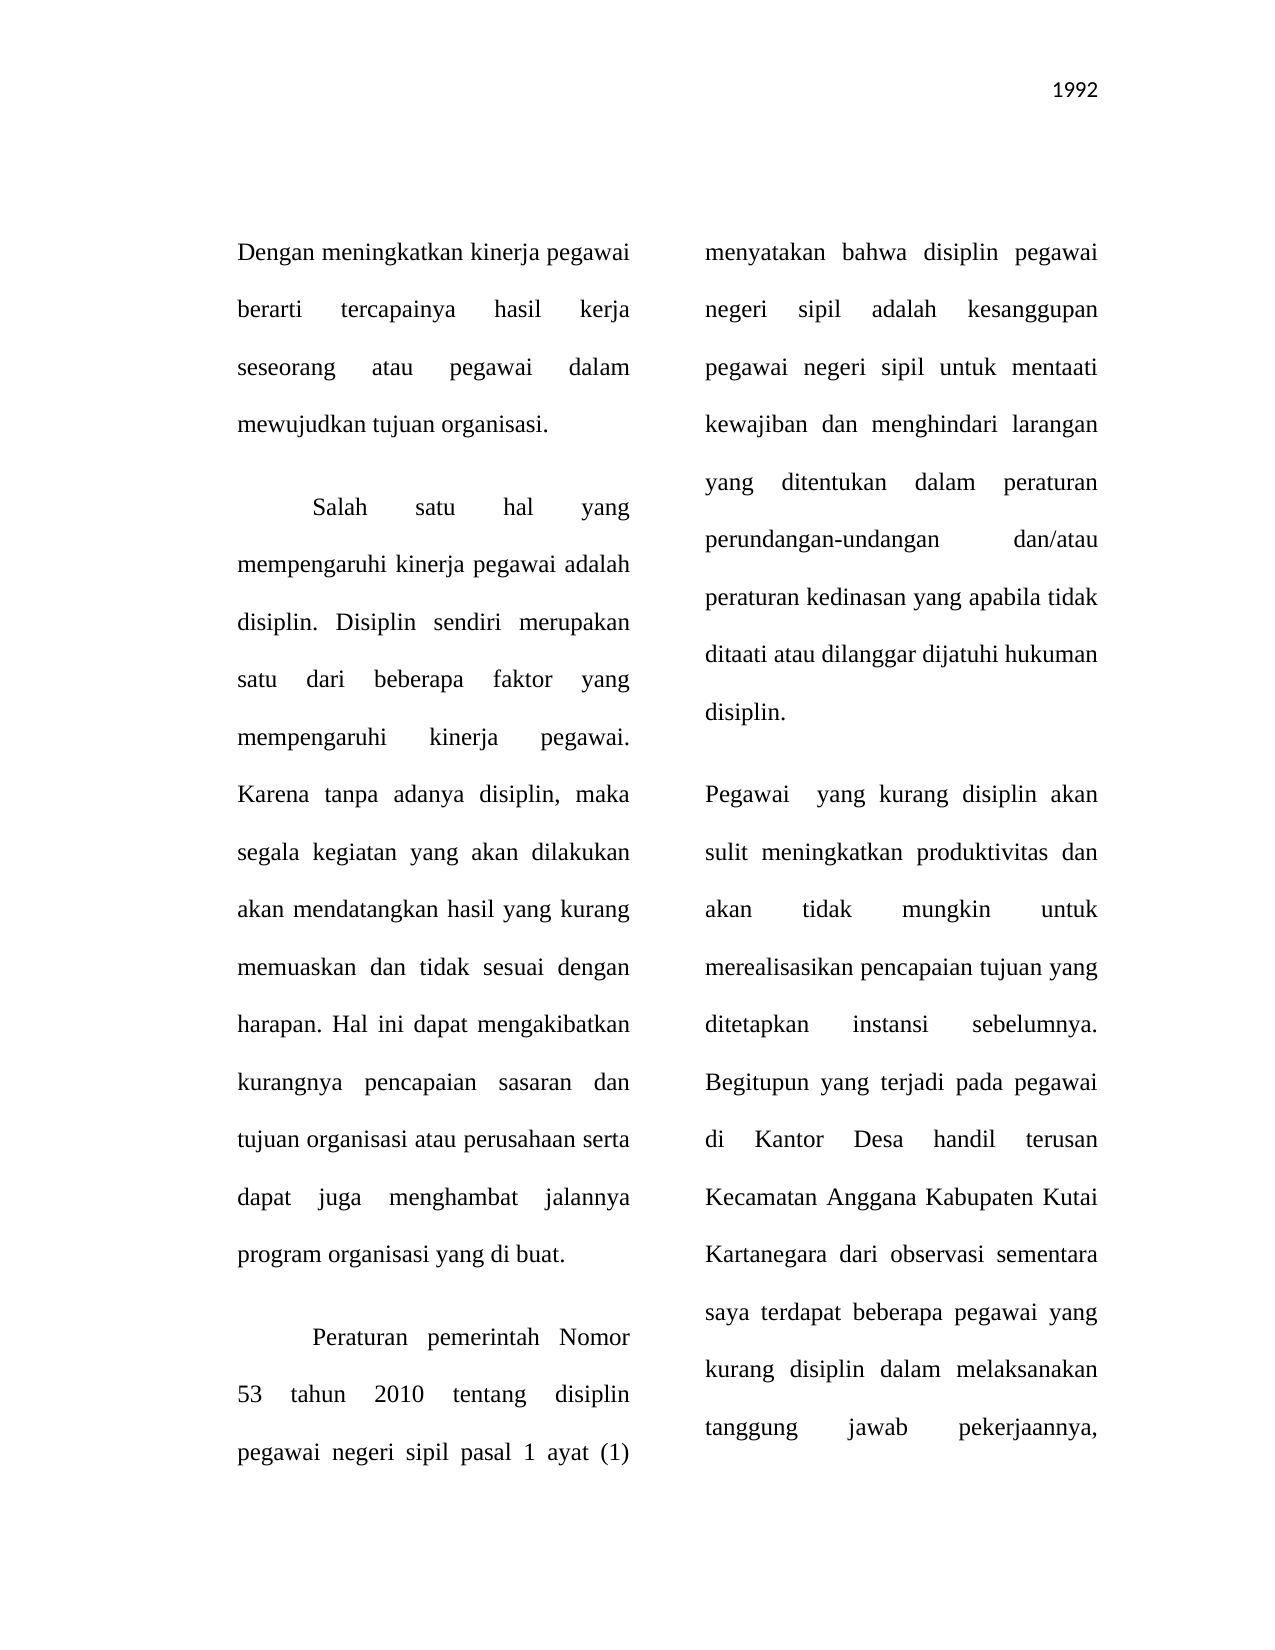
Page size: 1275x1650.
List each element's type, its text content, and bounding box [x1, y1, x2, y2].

text Salah satu hal yang mempengaruhi kinerja pegawai adalah disiplin. Disiplin sendiri merupakan satu dari beberapa faktor yang mempengaruhi kinerja pegawai. Karena tanpa adanya disiplin, maka segala kegiatan yang akan dilakukan akan mendatangkan hasil yang kurang memuaskan dan tidak sesuai dengan harapan. Hal ini dapat mengakibatkan kurangnya pencapaian sasaran dan tujuan organisasi atau perusahaan serta dapat juga menghambat jalannya program organisasi yang di buat. [237, 492, 630, 1268]
text Peraturan pemerintah Nomor 53 tahun 2010 tentang disiplin pegawai negeri sipil pasal 1 ayat (1) menyatakan bahwa disiplin pegawai negeri sipil adalah kesanggupan pegawai negeri sipil untuk mentaati kewajiban dan menghindari larangan yang ditentukan dalam peraturan perundangan-undangan dan/atau peraturan kedinasan yang apabila tidak ditaati atau dilanggar dijatuhi hukuman disiplin. [237, 1322, 630, 1466]
text Peraturan pemerintah Nomor 53 tahun 2010 tentang disiplin pegawai negeri sipil pasal 1 ayat (1) menyatakan bahwa disiplin pegawai negeri sipil adalah kesanggupan pegawai negeri sipil untuk mentaati kewajiban dan menghindari larangan yang ditentukan dalam peraturan perundangan-undangan dan/atau peraturan kedinasan yang apabila tidak ditaati atau dilanggar dijatuhi hukuman disiplin. [705, 237, 1098, 726]
